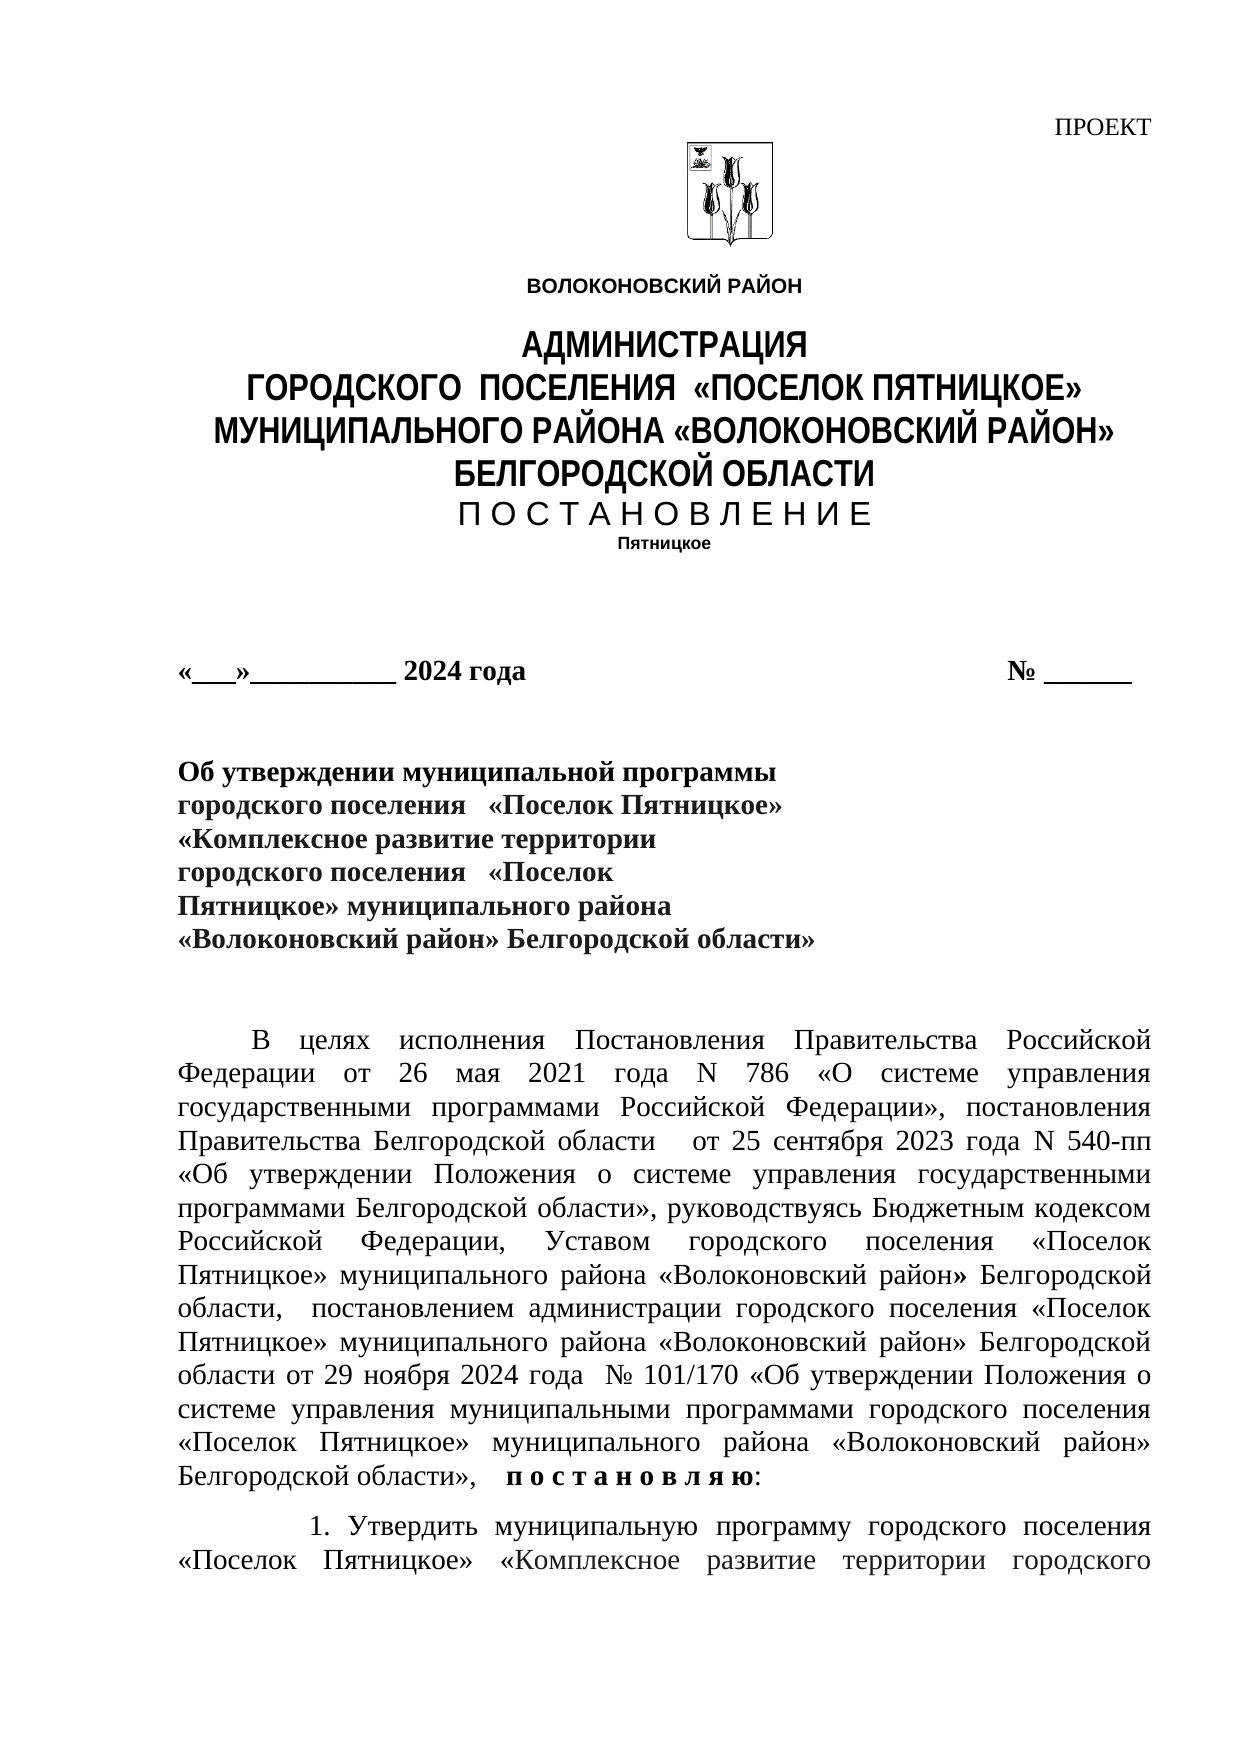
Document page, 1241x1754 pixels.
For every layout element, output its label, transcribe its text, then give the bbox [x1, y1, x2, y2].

text городского поселения «Поселок Пятницкое» муниципального района «Волоконовский район» Белгородской области» [177, 854, 1152, 955]
list ГОРОДСКОГО ПОСЕЛЕНИЯ «ПОСЕЛОК ПЯТНИЦКОЕ» [177, 365, 1152, 408]
list АДМИНИСТРАЦИЯ [177, 322, 1152, 365]
list МУНИЦИПАЛЬНОГО РАЙОНА «ВОЛОКОНОВСКИЙ РАЙОН» [177, 408, 1152, 451]
text В целях исполнения Постановления Правительства Российской Федерации от 26 мая 2021 года N 786 «О системе управления государственными программами Российской Федерации», постановления Правительства Белгородской области от 25 сентября 2023 года N 540-пп «Об утверждении Положения о системе управления государственными программами Белгородской области», руководствуясь Бюджетным кодексом Российской Федерации, Уставом городского поселения «Поселок Пятницкое» муниципального района «Волоконовский район» Белгородской области, постановлением администрации городского поселения «Поселок Пятницкое» муниципального района «Волоконовский район» Белгородской области от 29 ноября 2024 года № 101/170 «Об утверждении Положения о системе управления муниципальными программами городского поселения «Поселок Пятницкое» муниципального района «Волоконовский район» Белгородской области», п о с т а н о в л я ю: [177, 1022, 1152, 1492]
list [177, 1508, 1152, 1575]
list Об утверждении муниципальной программы [177, 754, 1152, 787]
text ПРОЕКТ [177, 112, 1152, 141]
list городского поселения «Поселок Пятницкое» [177, 787, 1152, 821]
text «___»__________ 2024 года № ______ [177, 653, 1152, 687]
list ВОЛОКОНОВСКИЙ РАЙОН [177, 274, 1152, 298]
list «Комплексное развитие территории [177, 821, 1152, 854]
picture [686, 141, 773, 247]
list Пятницкое [177, 533, 1152, 553]
list БЕЛГОРОДСКОЙ ОБЛАСТИ [177, 451, 1152, 494]
list П о с т а н о в л е н и е [177, 494, 1152, 533]
